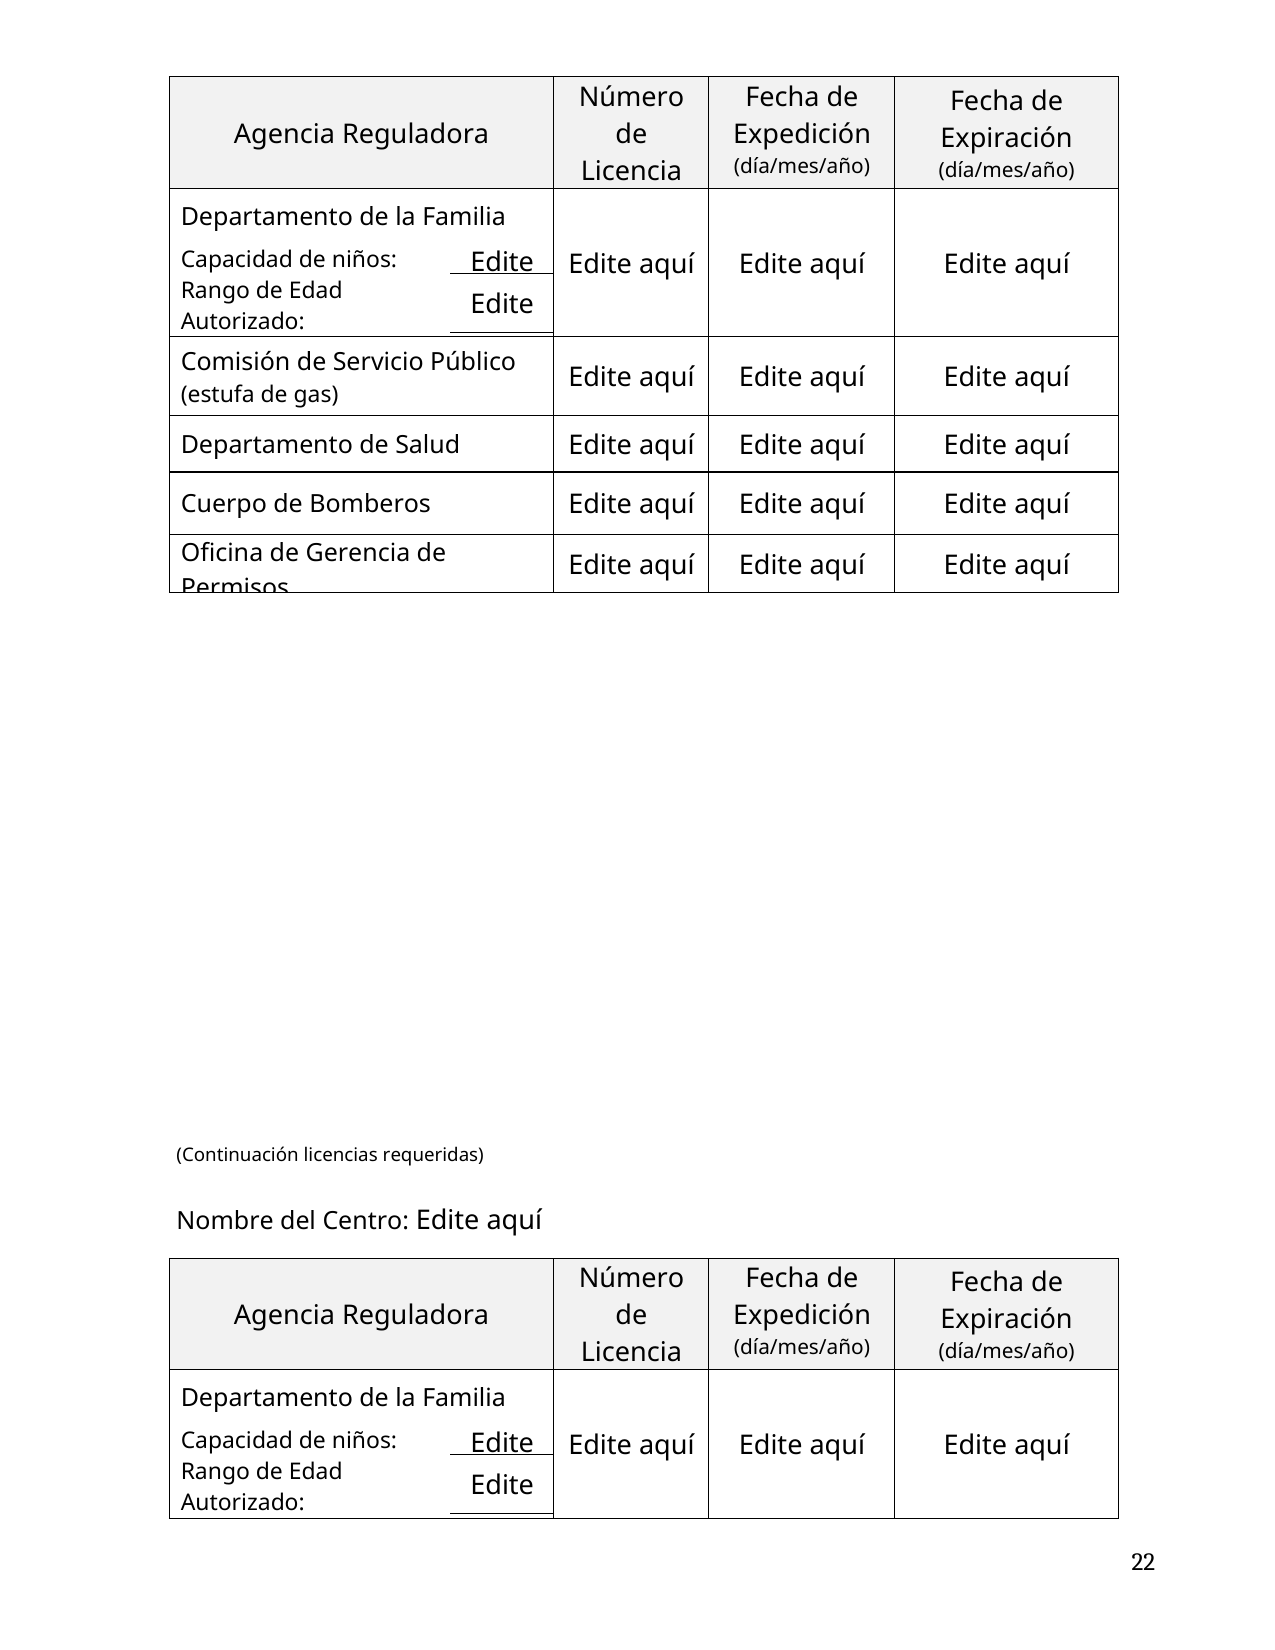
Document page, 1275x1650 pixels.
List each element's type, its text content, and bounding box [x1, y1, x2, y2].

table_cell Rango de Edad Autorizado: [170, 273, 450, 332]
table_cell [170, 1513, 405, 1517]
table_cell Comisión de Servicio Público (estufa de gas) [170, 337, 553, 415]
table_header Fecha de Expiración (día/mes/año) [895, 77, 1118, 188]
table_cell Edite [450, 241, 553, 272]
table_cell Edite [450, 1455, 553, 1513]
table_cell Edite [450, 274, 553, 332]
table_header Número de Licencia [554, 1259, 708, 1369]
table_cell Edite aquí [895, 189, 1118, 336]
table_header Agencia Reguladora [170, 1259, 553, 1369]
table_cell Capacidad de niños: [170, 241, 450, 272]
list (Continuación licencias requeridas) [176, 1141, 1155, 1167]
table_cell Edite aquí [554, 535, 708, 592]
table_cell Edite aquí [709, 189, 894, 336]
table_cell Cuerpo de Bomberos [170, 473, 553, 534]
table_cell Capacidad de niños: [170, 1423, 450, 1454]
table_header Fecha de Expedición (día/mes/año) [709, 1259, 894, 1369]
table_header Fecha de Expedición (día/mes/año) [709, 77, 894, 188]
table_header Número de Licencia [554, 77, 708, 188]
table_cell Edite aquí [895, 337, 1118, 415]
table_cell [405, 332, 553, 336]
table_cell [405, 1513, 553, 1517]
table_cell Edite aquí [895, 416, 1118, 471]
table_cell Edite aquí [895, 1370, 1118, 1517]
table_cell Rango de Edad Autorizado: [170, 1454, 450, 1513]
table_cell Departamento de la Familia [170, 1370, 553, 1423]
table_cell Departamento de Salud [170, 416, 553, 471]
table_cell Edite aquí [709, 416, 894, 471]
table_cell Edite aquí [554, 189, 708, 336]
table_cell Edite aquí [554, 1370, 708, 1517]
table_cell Edite aquí [709, 337, 894, 415]
list Nombre del Centro: Edite aquí [176, 1201, 1155, 1238]
table_cell [170, 332, 405, 336]
table_header Agencia Reguladora [170, 77, 553, 188]
table_cell Edite [450, 1423, 553, 1454]
table_header Fecha de Expiración (día/mes/año) [895, 1259, 1118, 1369]
table_cell Edite aquí [554, 337, 708, 415]
table_cell Edite aquí [554, 473, 708, 534]
table_cell Edite aquí [709, 1370, 894, 1517]
table_cell Departamento de la Familia [170, 189, 553, 241]
table_cell Oficina de Gerencia de Permisos [170, 535, 553, 592]
table_cell Edite aquí [895, 535, 1118, 592]
table_cell Edite aquí [709, 535, 894, 592]
table_cell Edite aquí [709, 473, 894, 534]
table_cell Edite aquí [554, 416, 708, 471]
table_cell Edite aquí [895, 473, 1118, 534]
